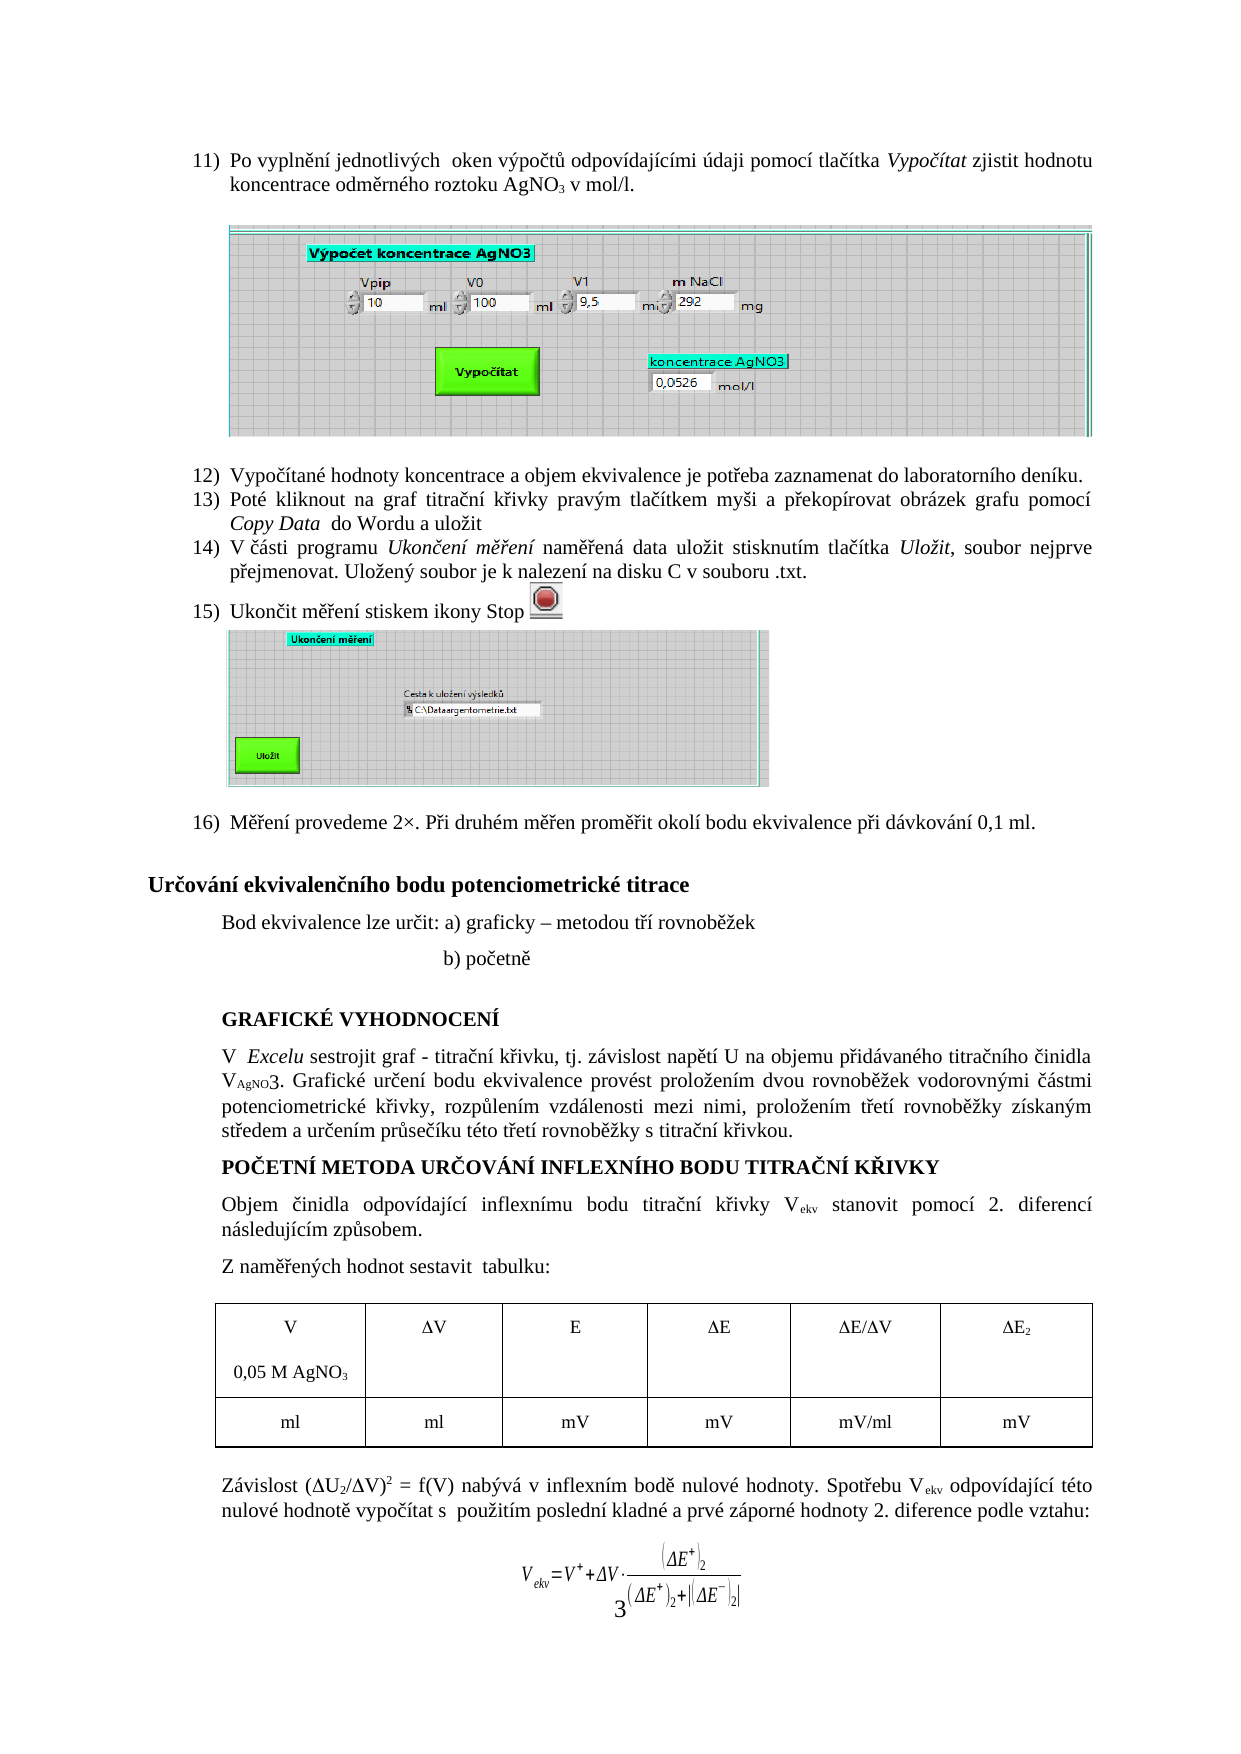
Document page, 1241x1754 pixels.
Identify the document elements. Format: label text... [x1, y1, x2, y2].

list Ukončit měření stiskem ikony Stop [192, 583, 1093, 623]
table_header V 0,05 M AgNO3 [216, 1304, 365, 1397]
text V Excelu sestrojit graf - titrační křivku, tj. závislost napětí U na objemu přidávaného titračního činidla VAgNO3. Grafické určení bodu ekvivalence provést proložením dvou rovnoběžek vodorovnými částmi potenciometrické křivky, rozpůlením vzdálenosti mezi nimi, proložením třetí rovnoběžky získaným středem a určením průsečíku této třetí rovnoběžky s titrační křivkou. [221, 1043, 1093, 1142]
text Objem činidla odpovídající inflexnímu bodu titrační křivky Vekv stanovit pomocí 2. diferencí následujícím způsobem. [221, 1191, 1093, 1241]
table_cell ml [216, 1398, 365, 1446]
text Početní metodA určování inflexního bodu titrační křivky [221, 1155, 1093, 1179]
table_header E2 [941, 1304, 1092, 1397]
text Závislost (U2/V)2 = f(V) nabývá v inflexním bodě nulové hodnoty. Spotřebu Vekv odpovídající této nulové hodnotě vypočítat s použitím poslední kladné a prvé záporné hodnoty 2. diference podle vztahu: [221, 1472, 1093, 1522]
text Grafické vyhodnocení [221, 1007, 1093, 1031]
text b) početně [148, 946, 1093, 970]
list Po vyplnění jednotlivých oken výpočtů odpovídajícími údaji pomocí tlačítka Vypočítat zjistit hodnotu koncentrace odměrného roztoku AgNO3 v mol/l. [192, 148, 1093, 196]
table_cell mV [503, 1398, 647, 1446]
picture [529, 582, 563, 619]
text Bod ekvivalence lze určit: a) graficky – metodou tří rovnoběžek [148, 910, 1093, 934]
picture [226, 630, 770, 787]
table_header E [648, 1304, 790, 1397]
table_cell ml [366, 1398, 502, 1446]
list V části programu Ukončení měření naměřená data uložit stisknutím tlačítka Uložit, soubor nejprve přejmenovat. Uložený soubor je k nalezení na disku C v souboru .txt. [192, 535, 1093, 583]
table_cell mV/ml [791, 1398, 940, 1446]
list Poté kliknout na graf titrační křivky pravým tlačítkem myši a překopírovat obrázek grafu pomocí Copy Data do Wordu a uložit [192, 487, 1093, 535]
list Měření provedeme 2×. Při druhém měřen proměřit okolí bodu ekvivalence při dávkování 0,1 ml. [192, 810, 1093, 834]
list Vypočítané hodnoty koncentrace a objem ekvivalence je potřeba zaznamenat do laboratorního deníku. [192, 462, 1093, 487]
table_header E [503, 1304, 647, 1397]
table_cell mV [648, 1398, 790, 1446]
picture [228, 225, 1093, 437]
text Z naměřených hodnot sestavit tabulku: [221, 1254, 1093, 1279]
text Určování ekvivalenčního bodu potenciometrické titrace [148, 871, 1093, 897]
table_cell mV [941, 1398, 1092, 1446]
table_header V [366, 1304, 502, 1397]
table_header E/V [791, 1304, 940, 1397]
